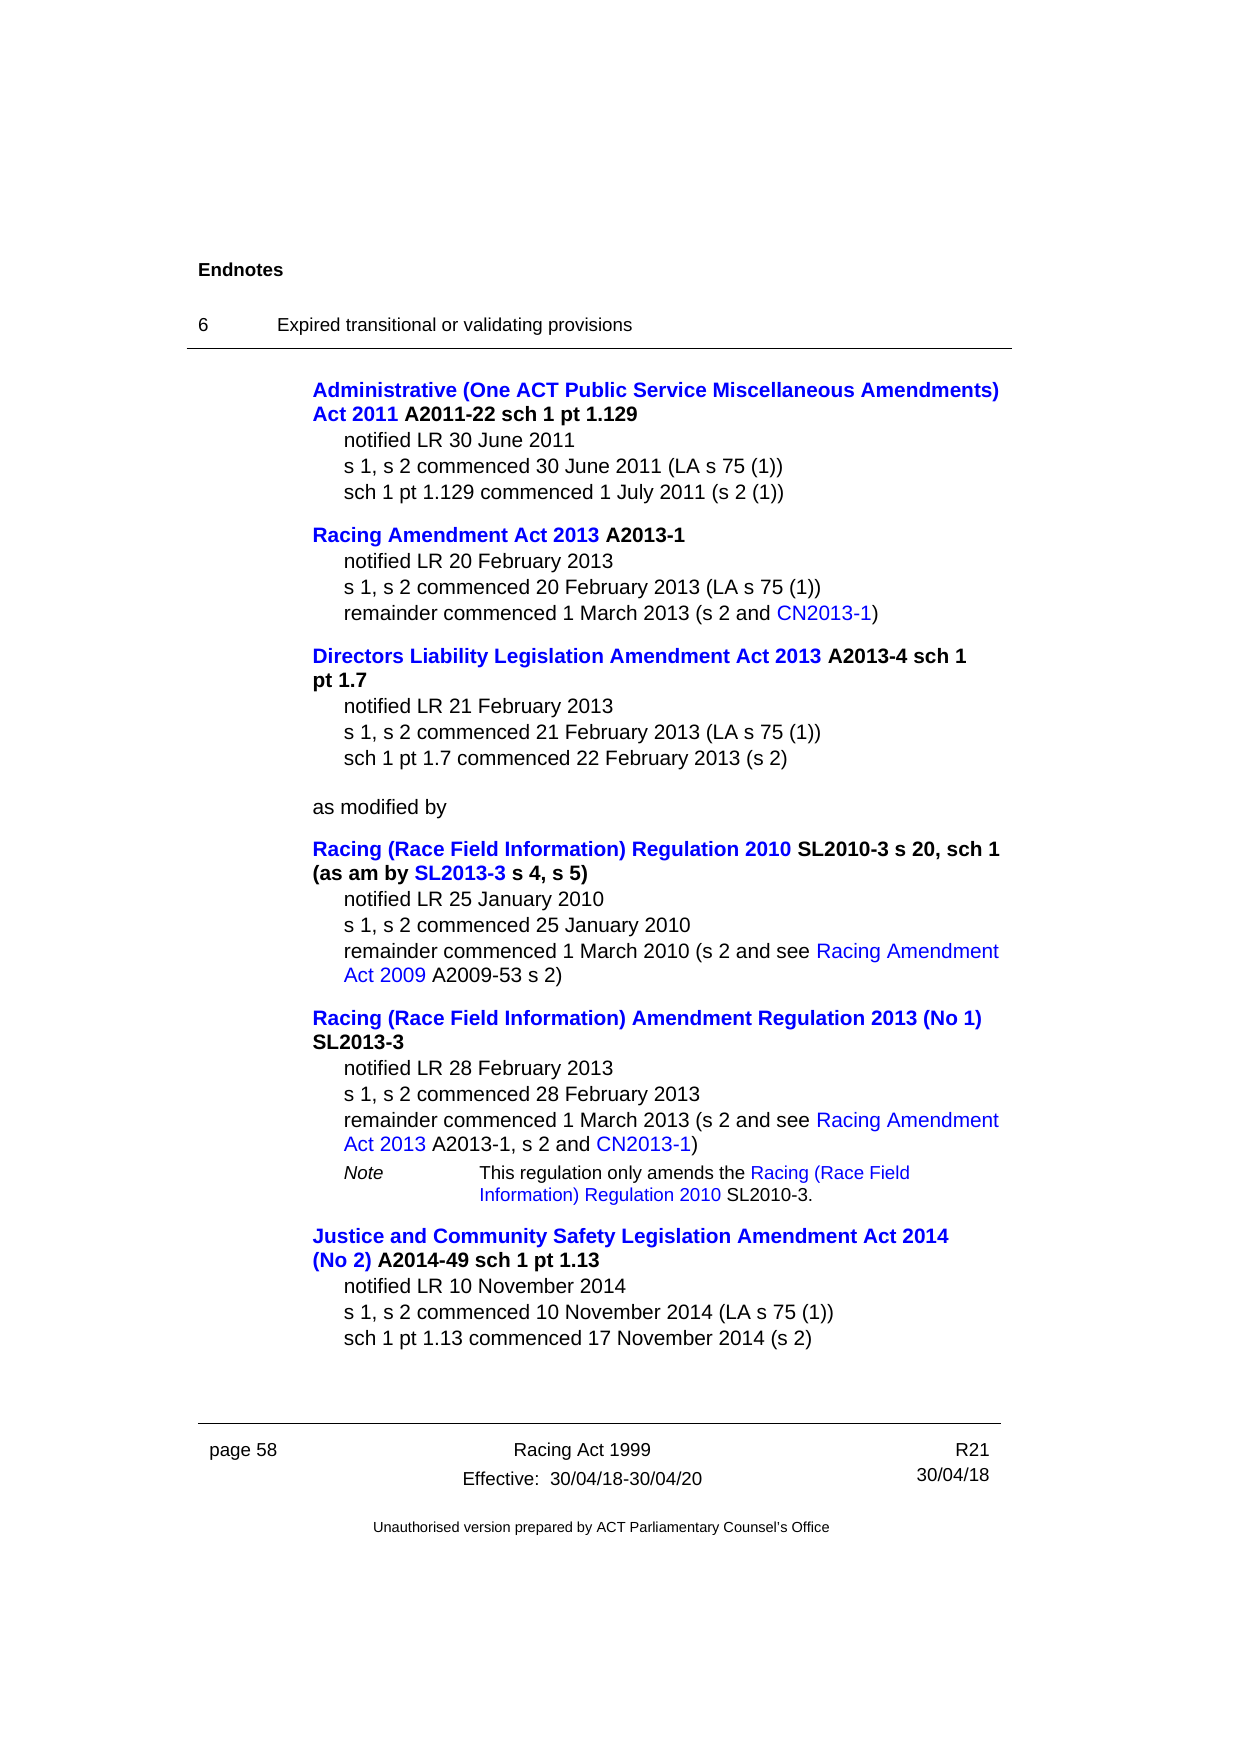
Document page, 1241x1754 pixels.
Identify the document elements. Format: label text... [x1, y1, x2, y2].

text notified LR 21 February 2013 [344, 693, 1001, 717]
text s 1, s 2 commenced 20 February 2013 (LA s 75 (1)) [344, 575, 1001, 599]
text notified LR 28 February 2013 [344, 1056, 1001, 1080]
text sch 1 pt 1.129 commenced 1 July 2011 (s 2 (1)) [344, 480, 1001, 504]
text Racing (Race Field Information) Amendment Regulation 2013 (No 1) SL2013-3 [312, 1006, 1001, 1054]
text s 1, s 2 commenced 21 February 2013 (LA s 75 (1)) [344, 719, 1001, 743]
text Note This regulation only amends the Racing (Race Field Information) Regulation 2010 SL2010-3. [344, 1162, 1007, 1205]
text Justice and Community Safety Legislation Amendment Act 2014 (No 2) A2014-49 sch 1 pt 1.13 [312, 1224, 1001, 1272]
text notified LR 10 November 2014 [344, 1274, 1001, 1298]
text remainder commenced 1 March 2013 (s 2 and CN2013-1) [344, 601, 1001, 625]
text as modified by [312, 794, 1001, 818]
text Racing Amendment Act 2013 A2013-1 [312, 523, 1001, 547]
text s 1, s 2 commenced 28 February 2013 [344, 1082, 1001, 1106]
text Administrative (One ACT Public Service Miscellaneous Amendments) Act 2011 A2011-22 sch 1 pt 1.129 [312, 378, 1001, 426]
text notified LR 25 January 2010 [344, 887, 1001, 911]
text Racing (Race Field Information) Regulation 2010 SL2010-3 s 20, sch 1 (as am by SL2013-3 s 4, s 5) [312, 837, 1001, 885]
text s 1, s 2 commenced 10 November 2014 (LA s 75 (1)) [344, 1300, 1001, 1324]
text remainder commenced 1 March 2013 (s 2 and see Racing Amendment Act 2013 A2013-1, s 2 and CN2013-1) [344, 1108, 1001, 1156]
text sch 1 pt 1.7 commenced 22 February 2013 (s 2) [344, 746, 1001, 769]
text notified LR 20 February 2013 [344, 549, 1001, 573]
text sch 1 pt 1.13 commenced 17 November 2014 (s 2) [344, 1326, 1001, 1350]
text notified LR 30 June 2011 [344, 428, 1001, 452]
text s 1, s 2 commenced 30 June 2011 (LA s 75 (1)) [344, 454, 1001, 478]
text remainder commenced 1 March 2010 (s 2 and see Racing Amendment Act 2009 A2009-53 s 2) [344, 939, 1001, 987]
text Directors Liability Legislation Amendment Act 2013 A2013-4 sch 1 pt 1.7 [312, 643, 1001, 691]
text s 1, s 2 commenced 25 January 2010 [344, 913, 1001, 937]
